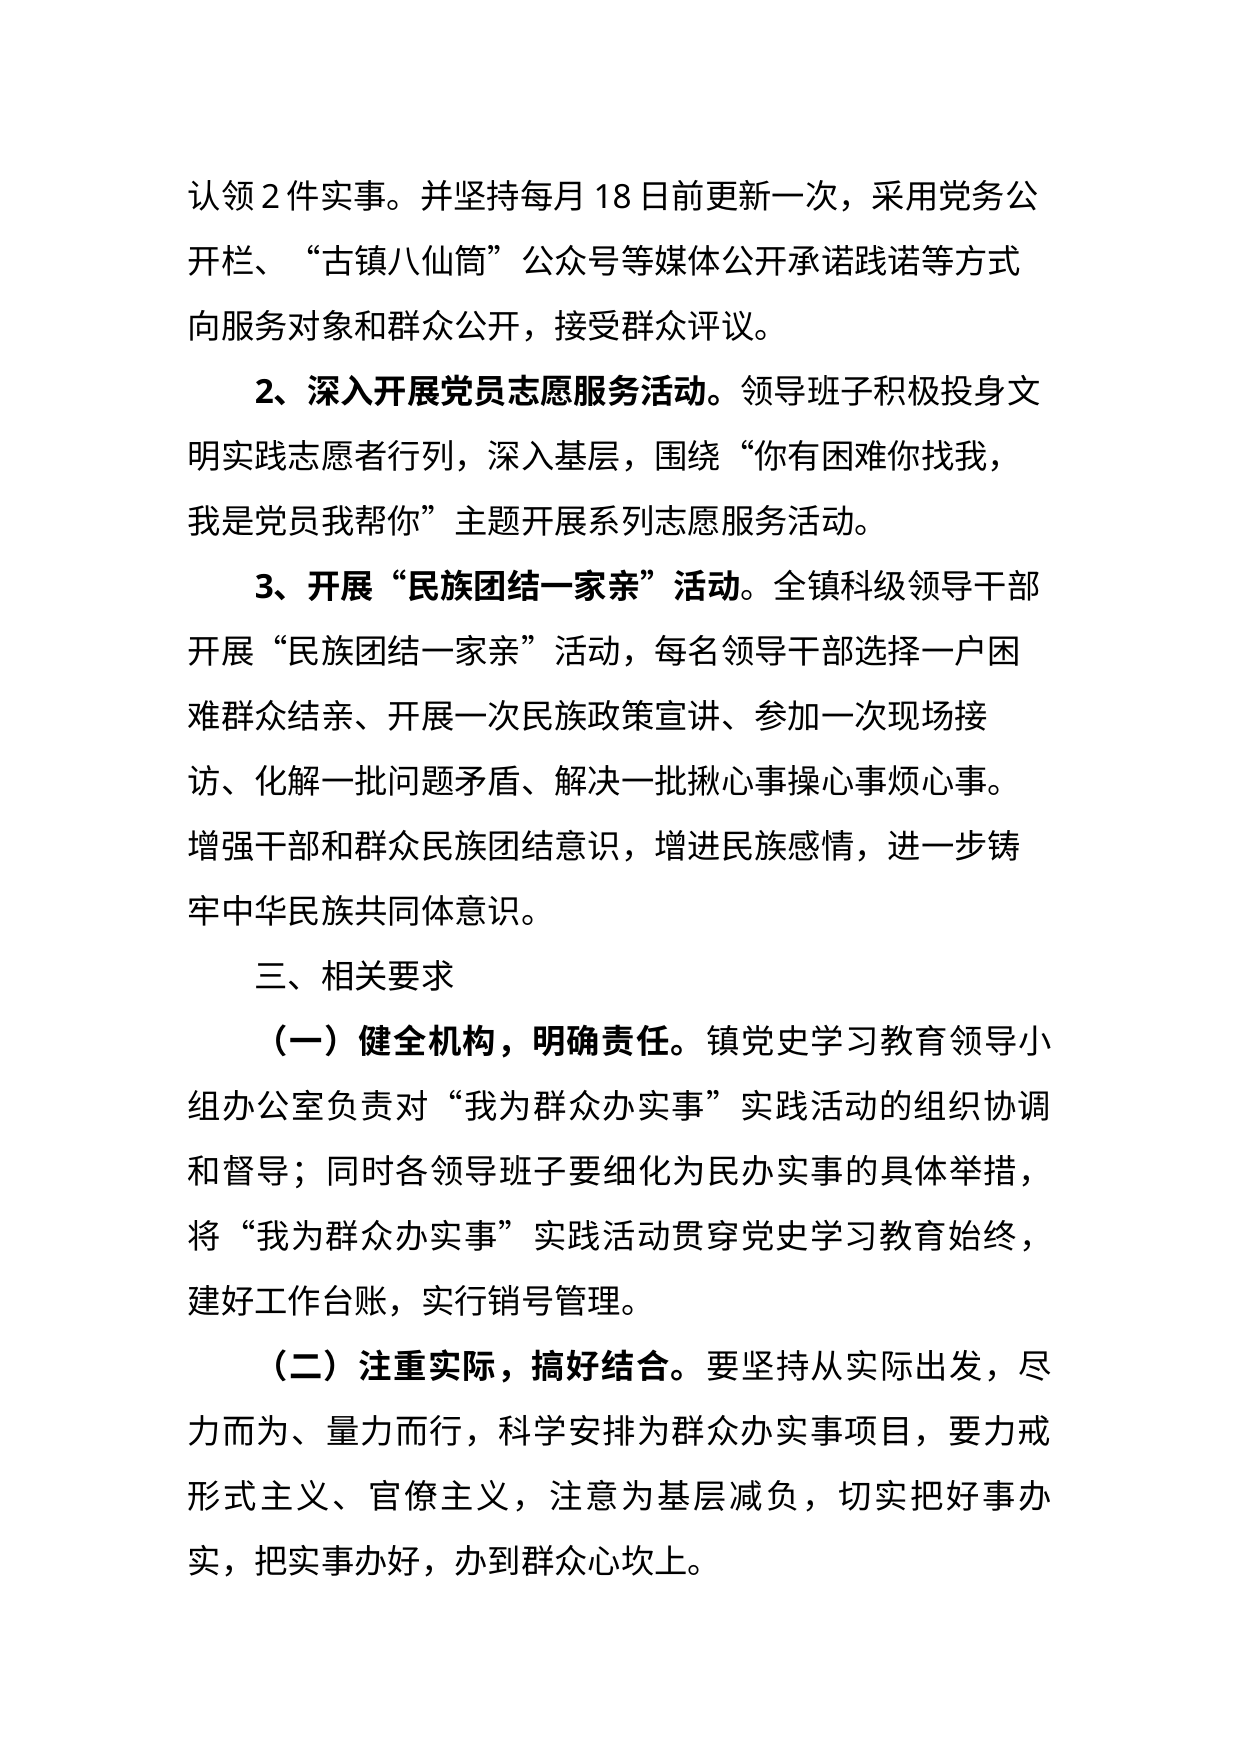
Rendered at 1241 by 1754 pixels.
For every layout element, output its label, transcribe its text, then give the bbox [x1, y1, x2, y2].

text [187, 162, 1053, 357]
text 3、开展“民族团结一家亲”活动。全镇科级领导干部开展“民族团结一家亲”活动，每名领导干部选择一户困难群众结亲、开展一次民族政策宣讲、参加一次现场接访、化解一批问题矛盾、解决一批揪心事操心事烦心事。增强干部和群众民族团结意识，增进民族感情，进一步铸牢中华民族共同体意识。 [187, 552, 1053, 942]
text 三、相关要求 [187, 942, 1053, 1007]
text （一）健全机构，明确责任。镇党史学习教育领导小组办公室负责对“我为群众办实事”实践活动的组织协调和督导；同时各领导班子要细化为民办实事的具体举措，将“我为群众办实事”实践活动贯穿党史学习教育始终，建好工作台账，实行销号管理。 [187, 1007, 1053, 1332]
text （二）注重实际，搞好结合。要坚持从实际出发，尽力而为、量力而行，科学安排为群众办实事项目，要力戒形式主义、官僚主义，注意为基层减负，切实把好事办实，把实事办好，办到群众心坎上。 [187, 1332, 1053, 1592]
text 2、深入开展党员志愿服务活动。领导班子积极投身文明实践志愿者行列，深入基层，围绕“你有困难你找我，我是党员我帮你”主题开展系列志愿服务活动。 [187, 357, 1053, 552]
